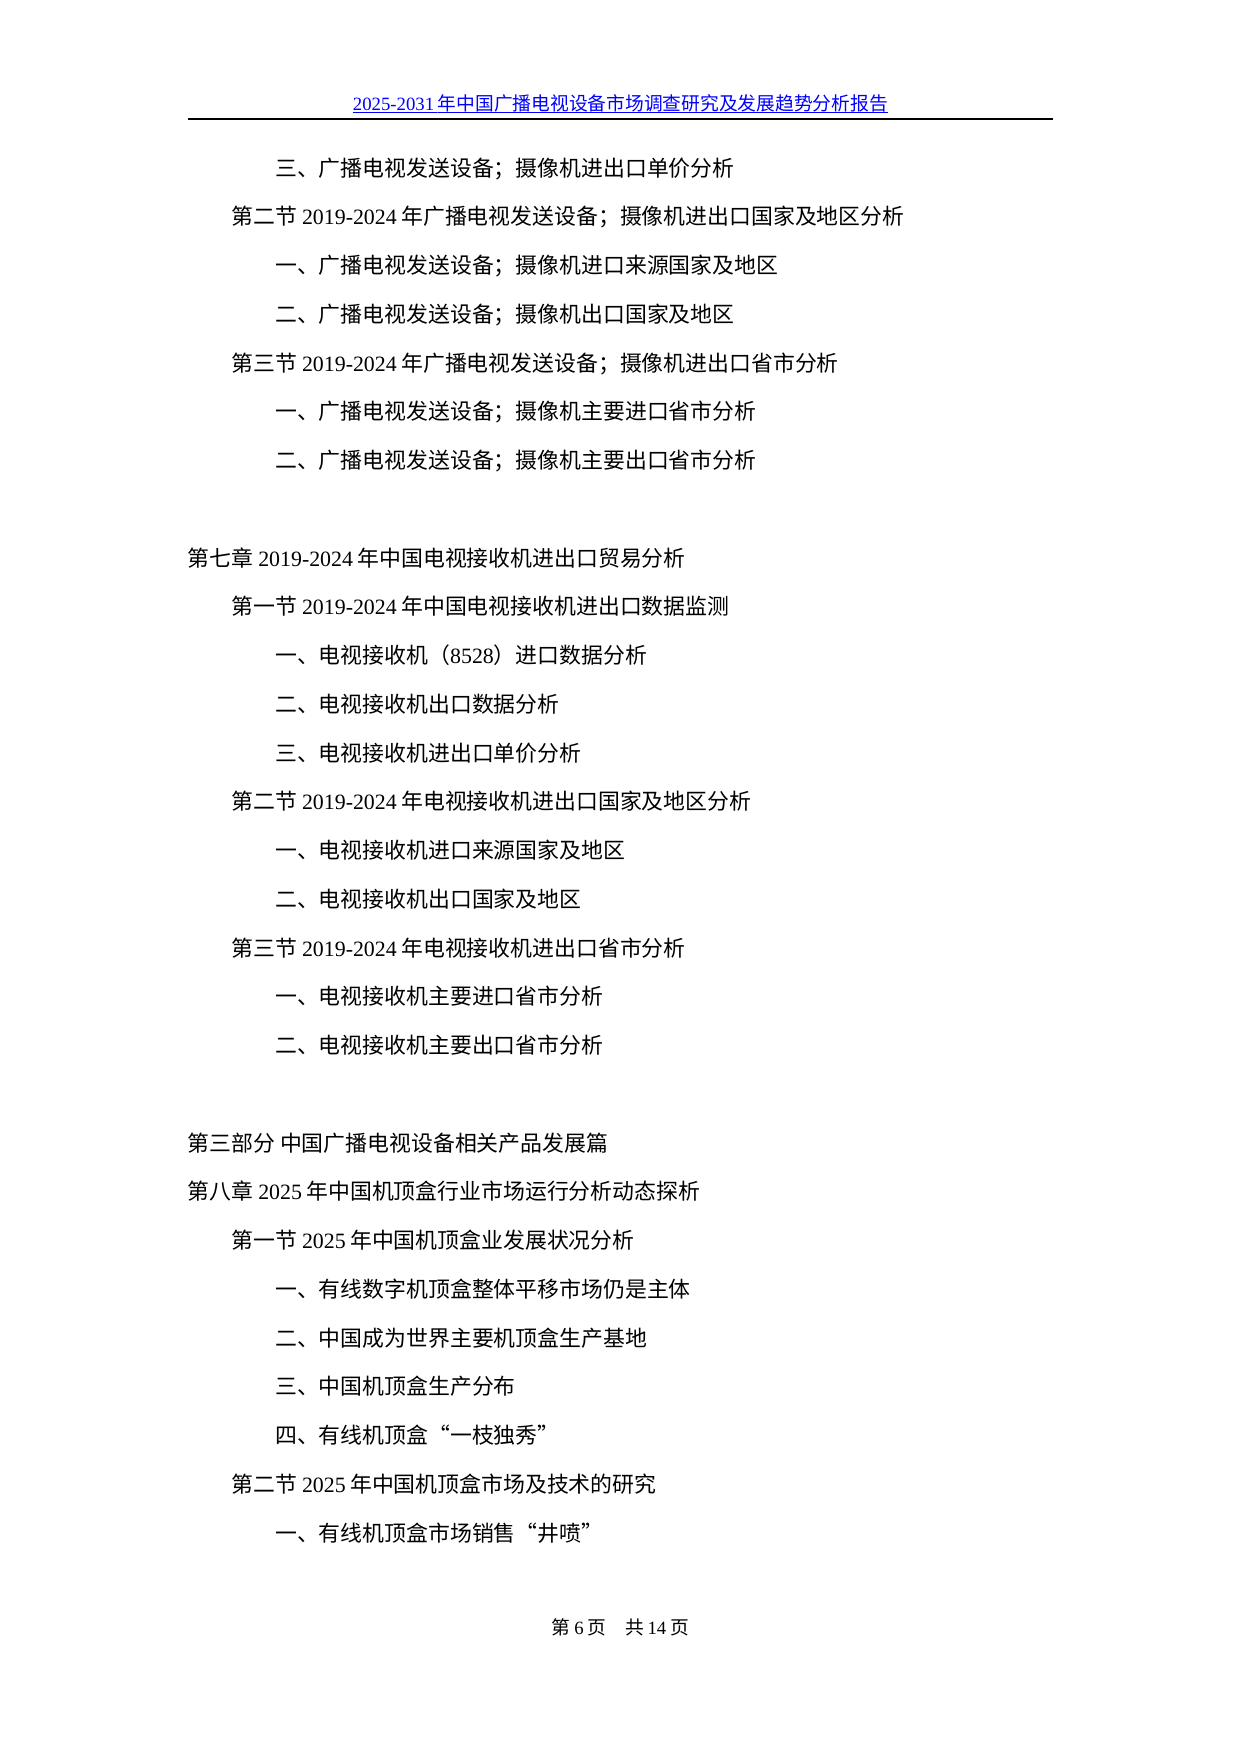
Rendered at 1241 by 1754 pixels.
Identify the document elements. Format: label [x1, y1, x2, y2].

text [187, 150, 1053, 1548]
